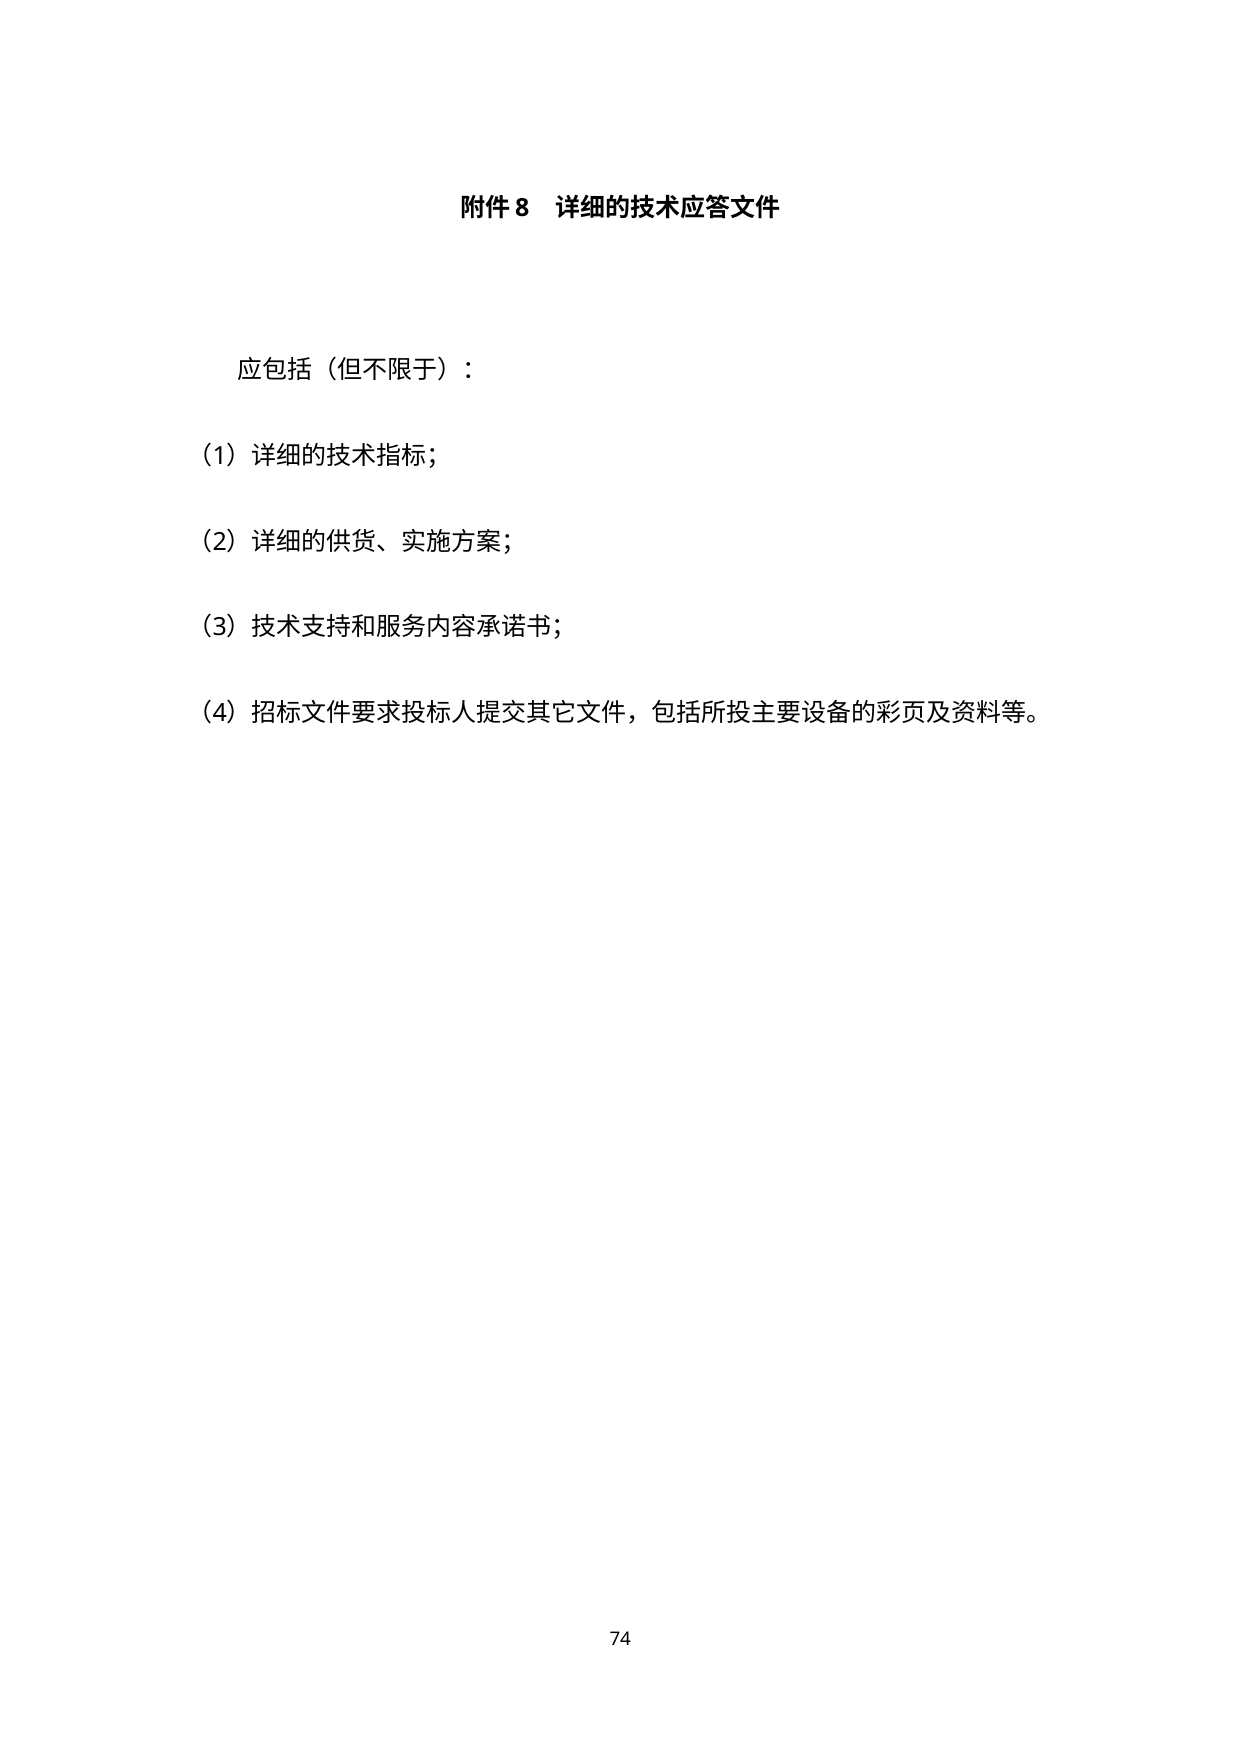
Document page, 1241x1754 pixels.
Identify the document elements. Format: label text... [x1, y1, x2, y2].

text （4）招标文件要求投标人提交其它文件，包括所投主要设备的彩页及资料等。 [187, 678, 1053, 743]
text （1）详细的技术指标； [187, 421, 1053, 486]
text （3）技术支持和服务内容承诺书； [187, 592, 1053, 657]
subtitle 附件8 详细的技术应答文件 [187, 174, 1053, 239]
text 应包括（但不限于）： [187, 335, 1053, 400]
text （2）详细的供货、实施方案； [187, 507, 1053, 572]
